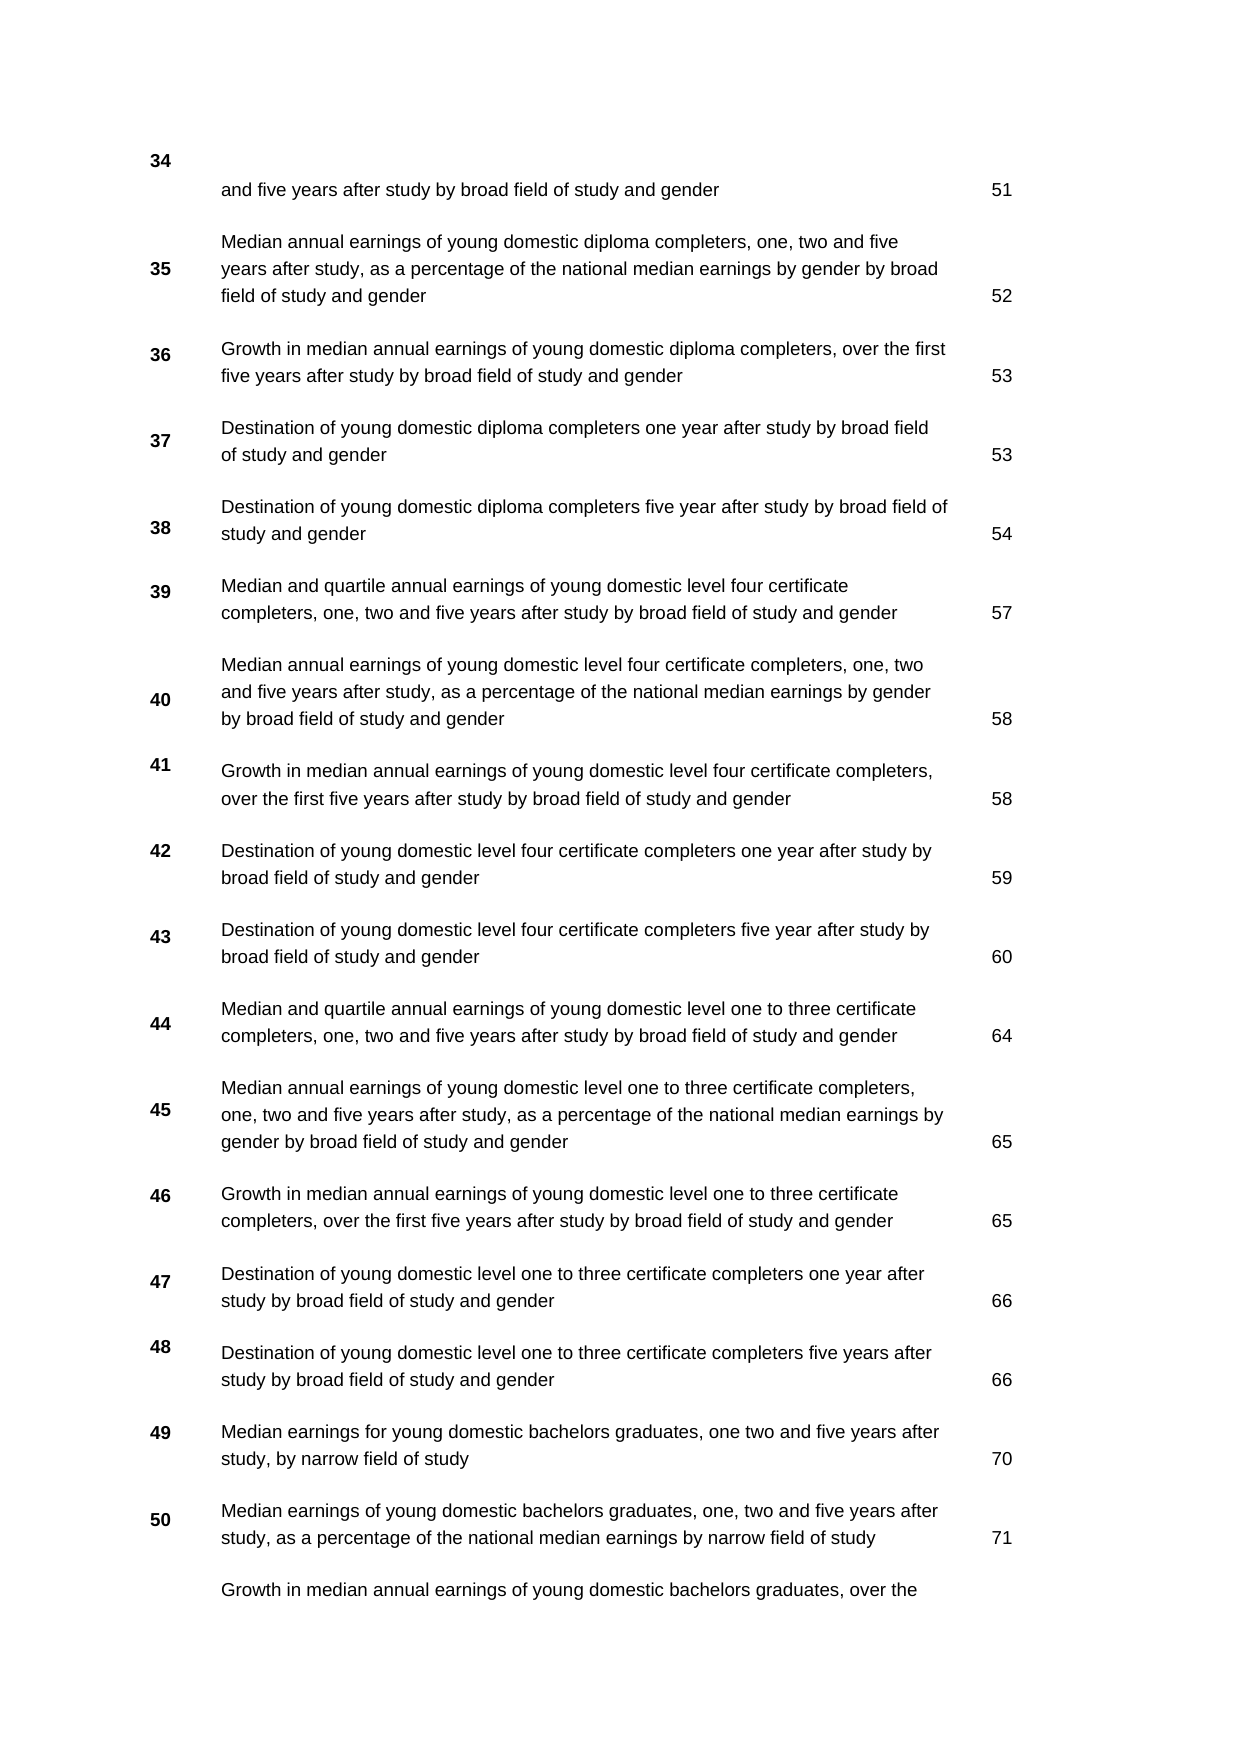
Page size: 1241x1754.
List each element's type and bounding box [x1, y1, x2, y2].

table_header [139, 150, 209, 1602]
table_header [210, 150, 1048, 1602]
